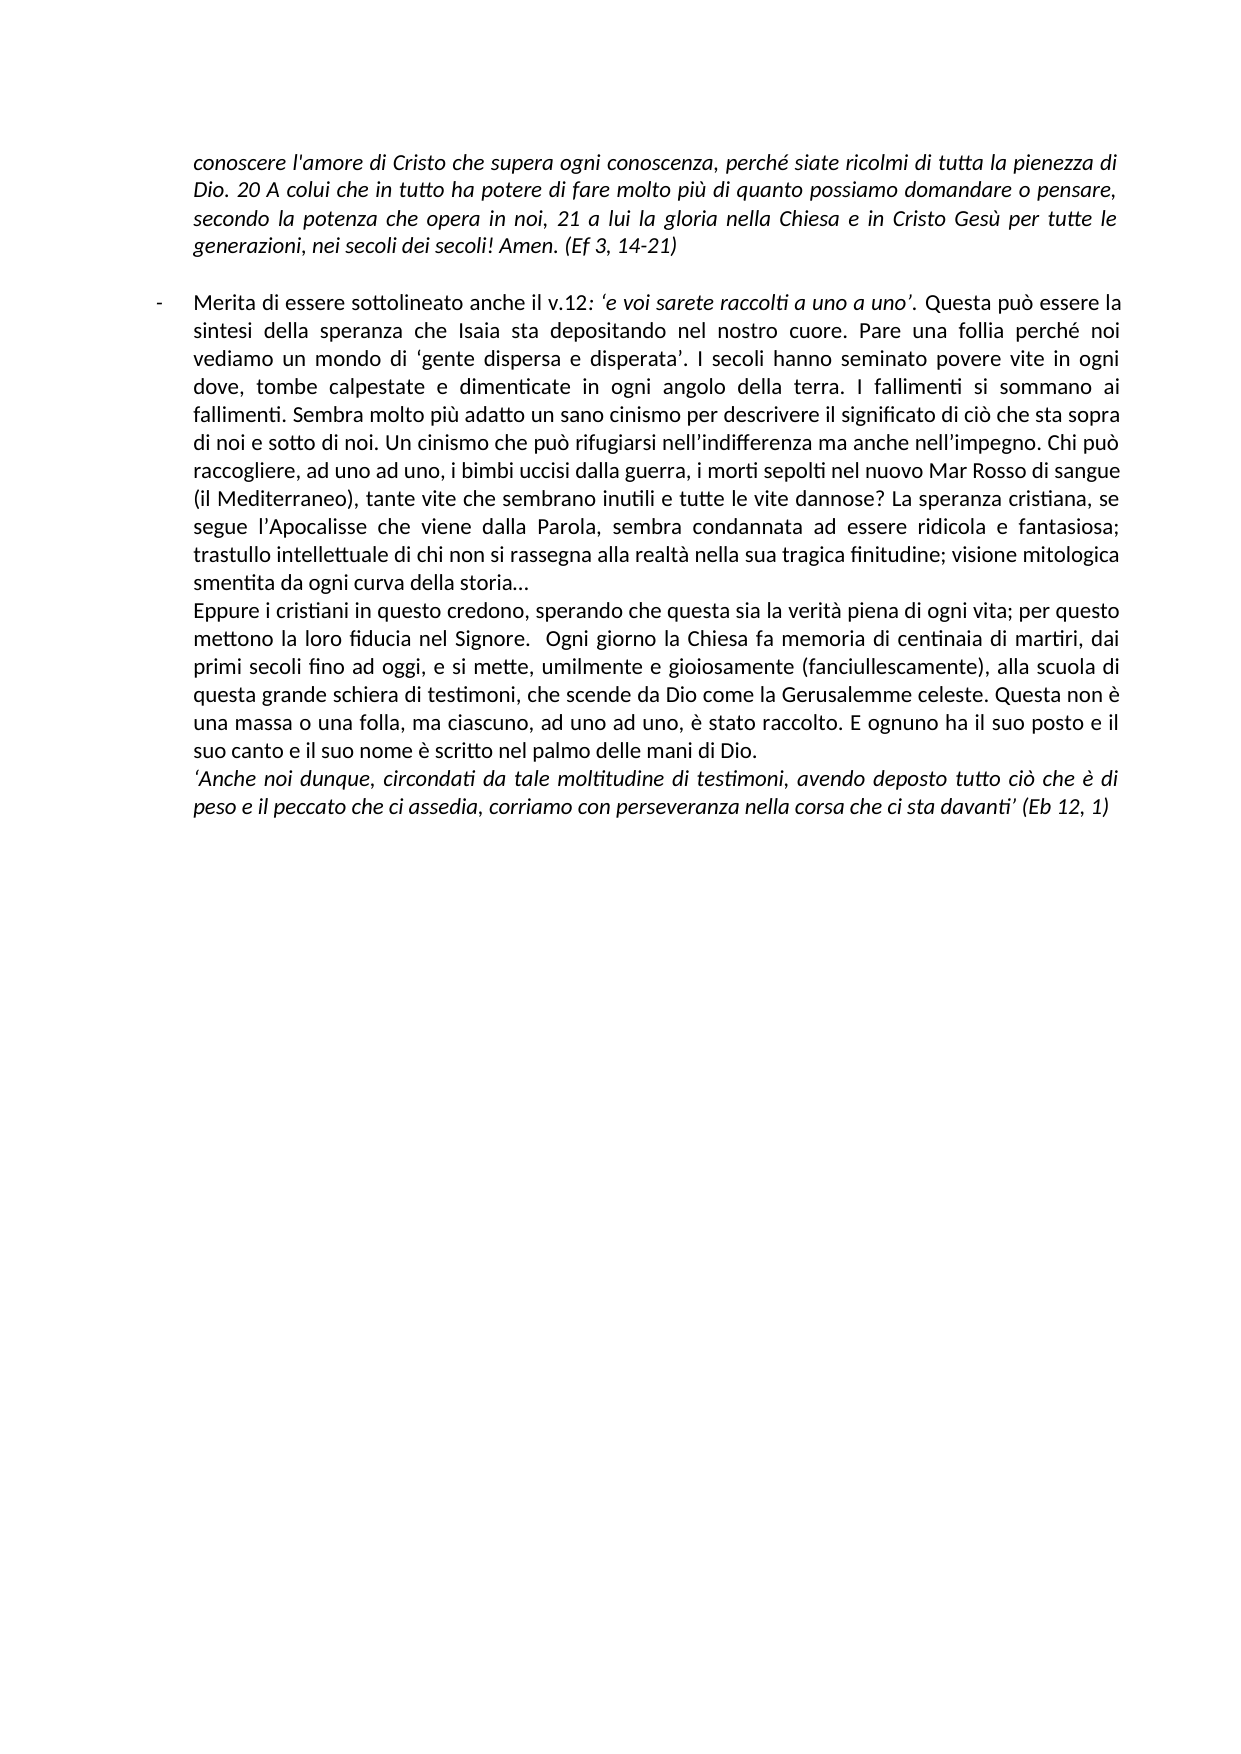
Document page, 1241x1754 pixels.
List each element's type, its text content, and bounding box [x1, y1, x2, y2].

list Eppure i cristiani in questo credono, sperando che questa sia la verità piena di ogni vita; per questo mettono la loro fiducia nel Signore. Ogni giorno la Chiesa fa memoria di centinaia di martiri, dai primi secoli fino ad oggi, e si mette, umilmente e gioiosamente (fanciullescamente), alla scuola di questa grande schiera di testimoni, che scende da Dio come la Gerusalemme celeste. Questa non è una massa o una folla, ma ciascuno, ad uno ad uno, è stato raccolto. E ognuno ha il suo posto e il suo canto e il suo nome è scritto nel palmo delle mani di Dio. [193, 596, 1122, 764]
list Merita di essere sottolineato anche il v.12: ‘e voi sarete raccolti a uno a uno’. Questa può essere la sintesi della speranza che Isaia sta depositando nel nostro cuore. Pare una follia perché noi vediamo un mondo di ‘gente dispersa e disperata’. I secoli hanno seminato povere vite in ogni dove, tombe calpestate e dimenticate in ogni angolo della terra. I fallimenti si sommano ai fallimenti. Sembra molto più adatto un sano cinismo per descrivere il significato di ciò che sta sopra di noi e sotto di noi. Un cinismo che può rifugiarsi nell’indifferenza ma anche nell’impegno. Chi può raccogliere, ad uno ad uno, i bimbi uccisi dalla guerra, i morti sepolti nel nuovo Mar Rosso di sangue (il Mediterraneo), tante vite che sembrano inutili e tutte le vite dannose? La speranza cristiana, se segue l’Apocalisse che viene dalla Parola, sembra condannata ad essere ridicola e fantasiosa; trastullo intellettuale di chi non si rassegna alla realtà nella sua tragica finitudine; visione mitologica smentita da ogni curva della storia… [156, 288, 1122, 596]
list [193, 148, 1122, 260]
list ‘Anche noi dunque, circondati da tale moltitudine di testimoni, avendo deposto tutto ciò che è di peso e il peccato che ci assedia, corriamo con perseveranza nella corsa che ci sta davanti’ (Eb 12, 1) [193, 764, 1122, 820]
